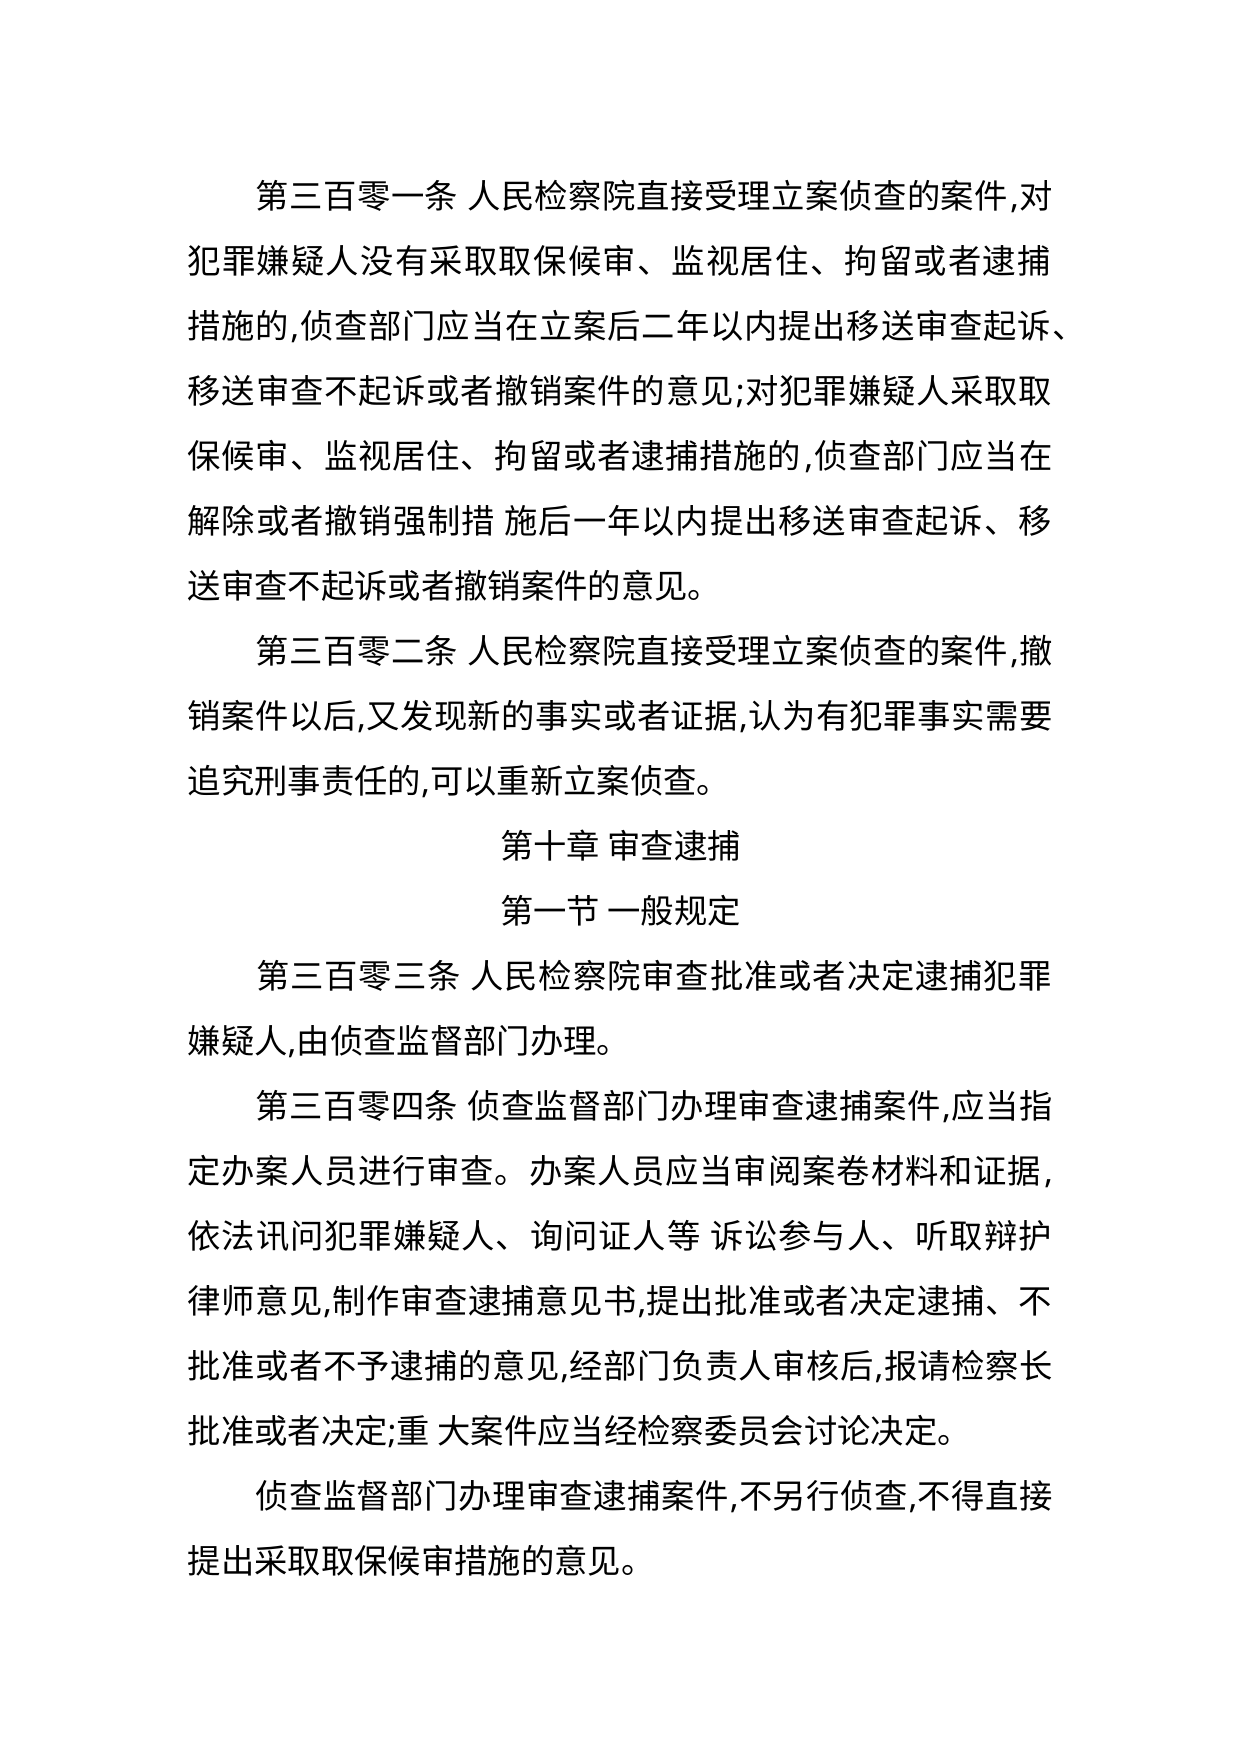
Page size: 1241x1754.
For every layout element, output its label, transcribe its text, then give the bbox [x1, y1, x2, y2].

text 侦查监督部门办理审查逮捕案件,不另行侦查,不得直接提出采取取保候审措施的意见。 [187, 1462, 1053, 1592]
text 第三百零一条 人民检察院直接受理立案侦查的案件,对犯罪嫌疑人没有采取取保候审、监视居住、拘留或者逮捕措施的,侦查部门应当在立案后二年以内提出移送审查起诉、移送审查不起诉或者撤销案件的意见;对犯罪嫌疑人采取取保候审、监视居住、拘留或者逮捕措施的,侦查部门应当在解除或者撤销强制措 施后一年以内提出移送审查起诉、移送审查不起诉或者撤销案件的意见。 [187, 162, 1053, 617]
text 第三百零三条 人民检察院审查批准或者决定逮捕犯罪嫌疑人,由侦查监督部门办理。 [187, 942, 1053, 1072]
text 第三百零二条 人民检察院直接受理立案侦查的案件,撤销案件以后,又发现新的事实或者证据,认为有犯罪事实需要追究刑事责任的,可以重新立案侦查。 [187, 617, 1053, 812]
text 第十章 审查逮捕 [187, 812, 1053, 877]
text 第一节 一般规定 [187, 877, 1053, 942]
text 第三百零四条 侦查监督部门办理审查逮捕案件,应当指定办案人员进行审查。办案人员应当审阅案卷材料和证据,依法讯问犯罪嫌疑人、询问证人等 诉讼参与人、听取辩护律师意见,制作审查逮捕意见书,提出批准或者决定逮捕、不批准或者不予逮捕的意见,经部门负责人审核后,报请检察长批准或者决定;重 大案件应当经检察委员会讨论决定。 [187, 1072, 1053, 1462]
